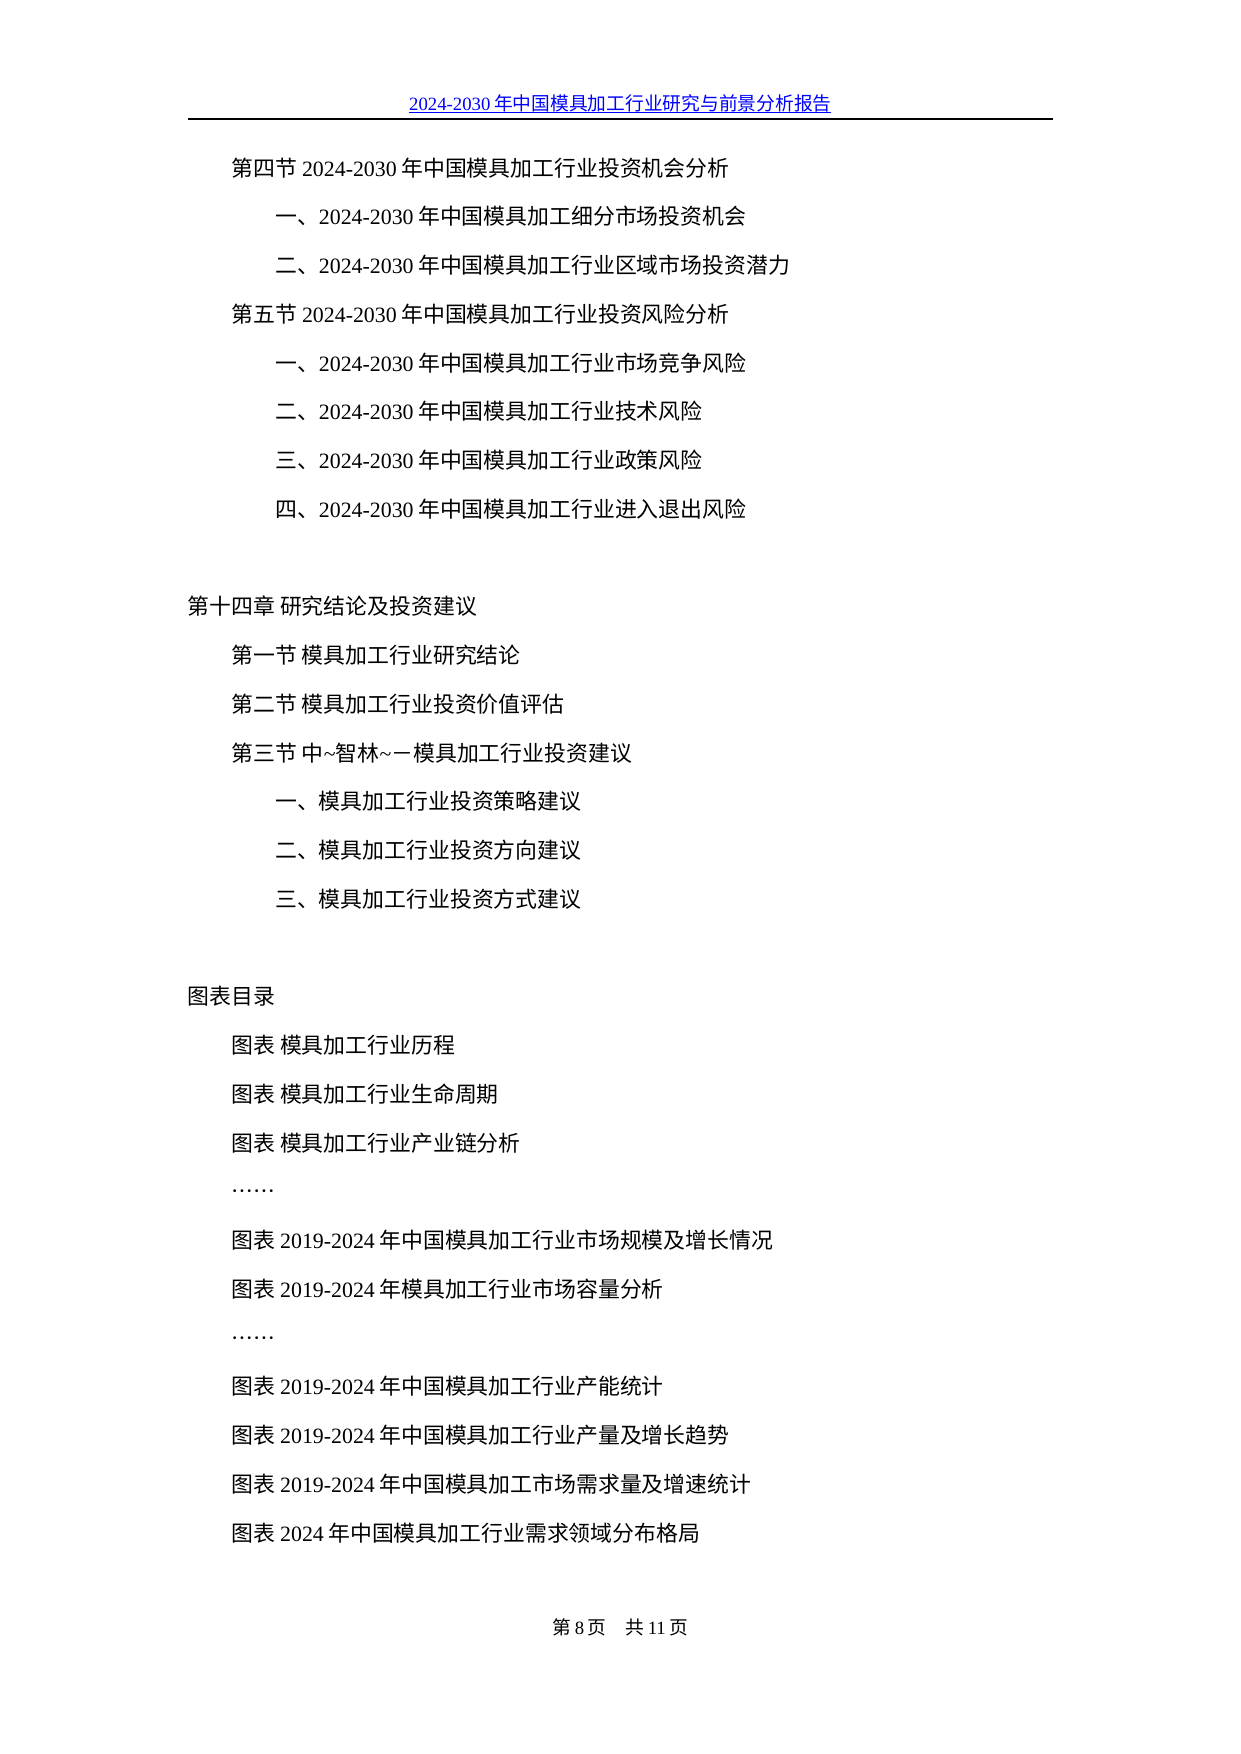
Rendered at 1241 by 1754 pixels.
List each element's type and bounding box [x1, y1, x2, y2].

text [187, 150, 1053, 1548]
